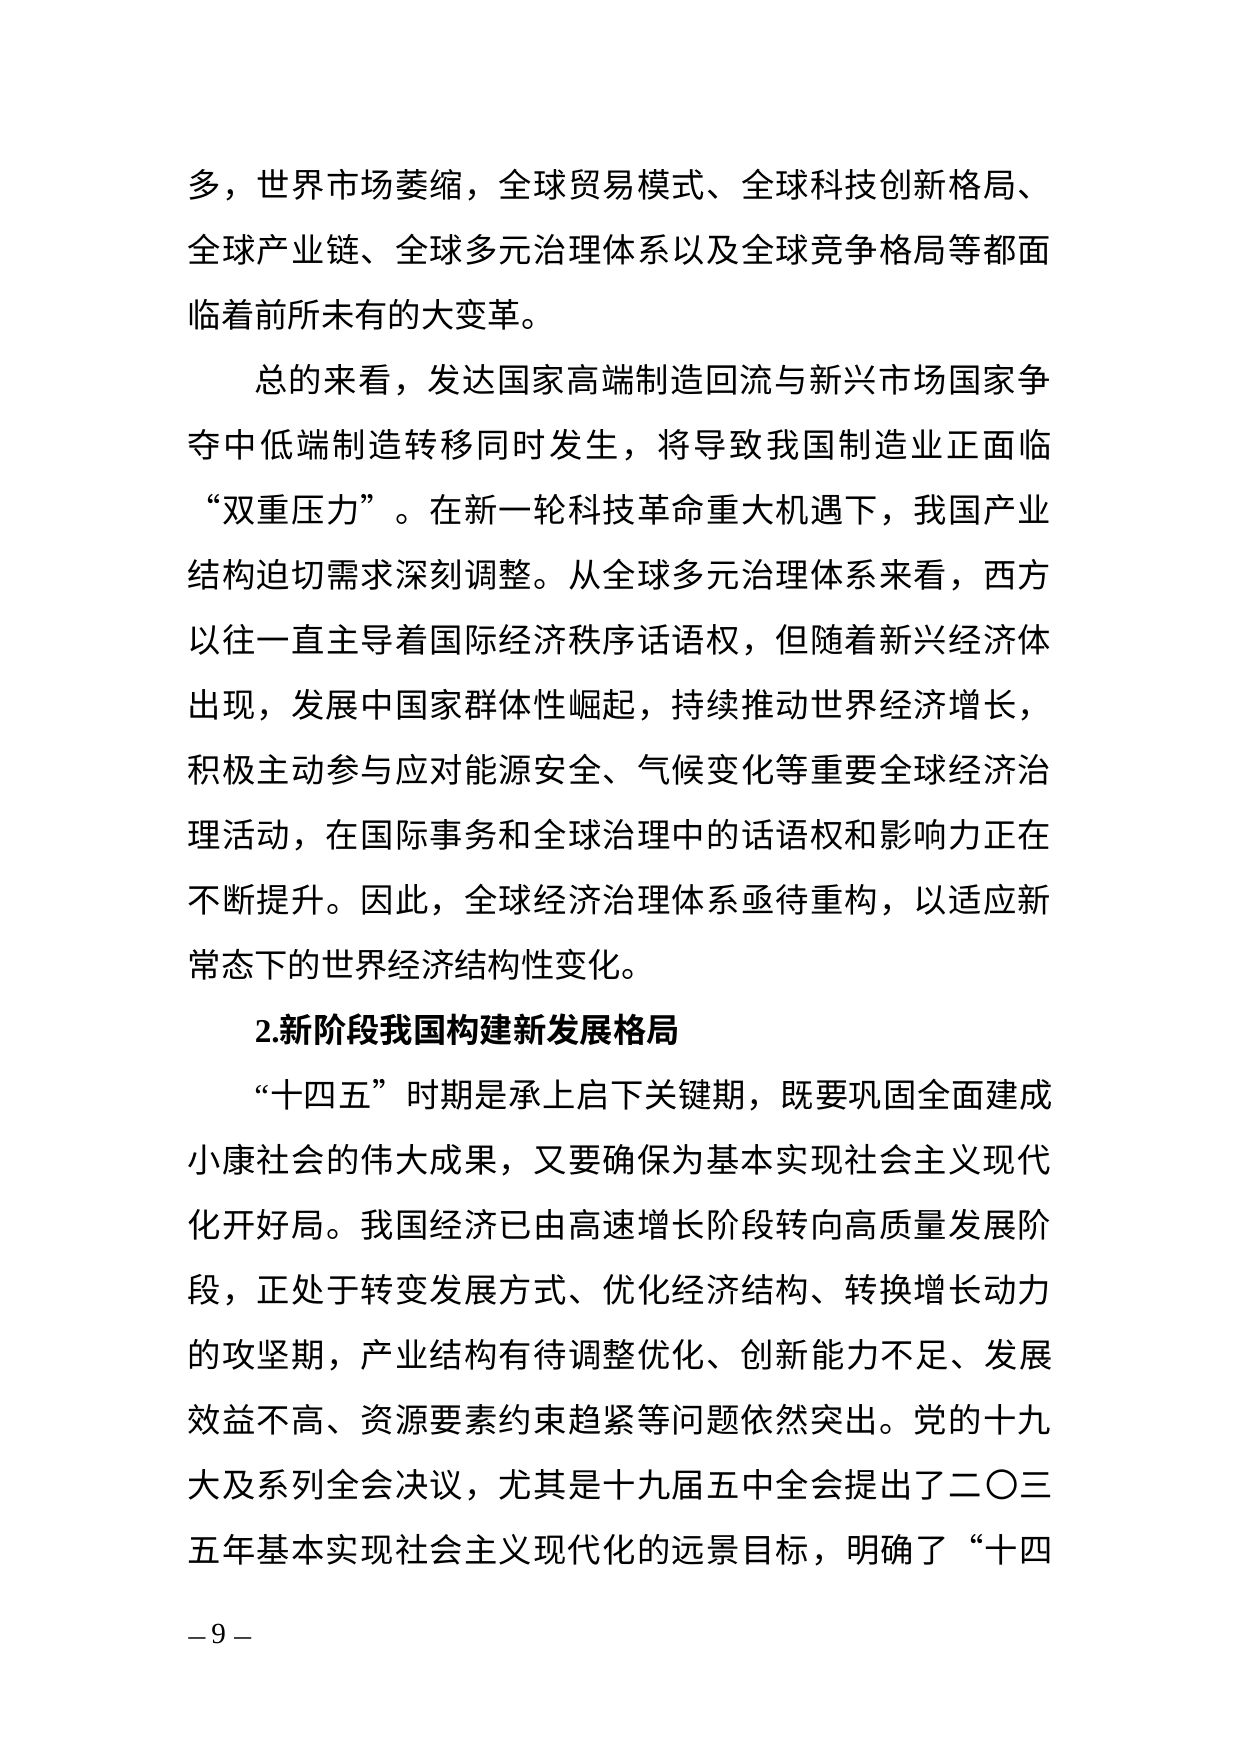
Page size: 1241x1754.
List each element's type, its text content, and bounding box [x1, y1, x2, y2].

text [187, 150, 1053, 345]
text 2.新阶段我国构建新发展格局 [187, 995, 1053, 1060]
text 总的来看，发达国家高端制造回流与新兴市场国家争夺中低端制造转移同时发生，将导致我国制造业正面临“双重压力”。在新一轮科技革命重大机遇下，我国产业结构迫切需求深刻调整。从全球多元治理体系来看，西方以往一直主导着国际经济秩序话语权，但随着新兴经济体出现，发展中国家群体性崛起，持续推动世界经济增长，积极主动参与应对能源安全、气候变化等重要全球经济治理活动，在国际事务和全球治理中的话语权和影响力正在不断提升。因此，全球经济治理体系亟待重构，以适应新常态下的世界经济结构性变化。 [187, 345, 1053, 995]
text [187, 1060, 1053, 1580]
